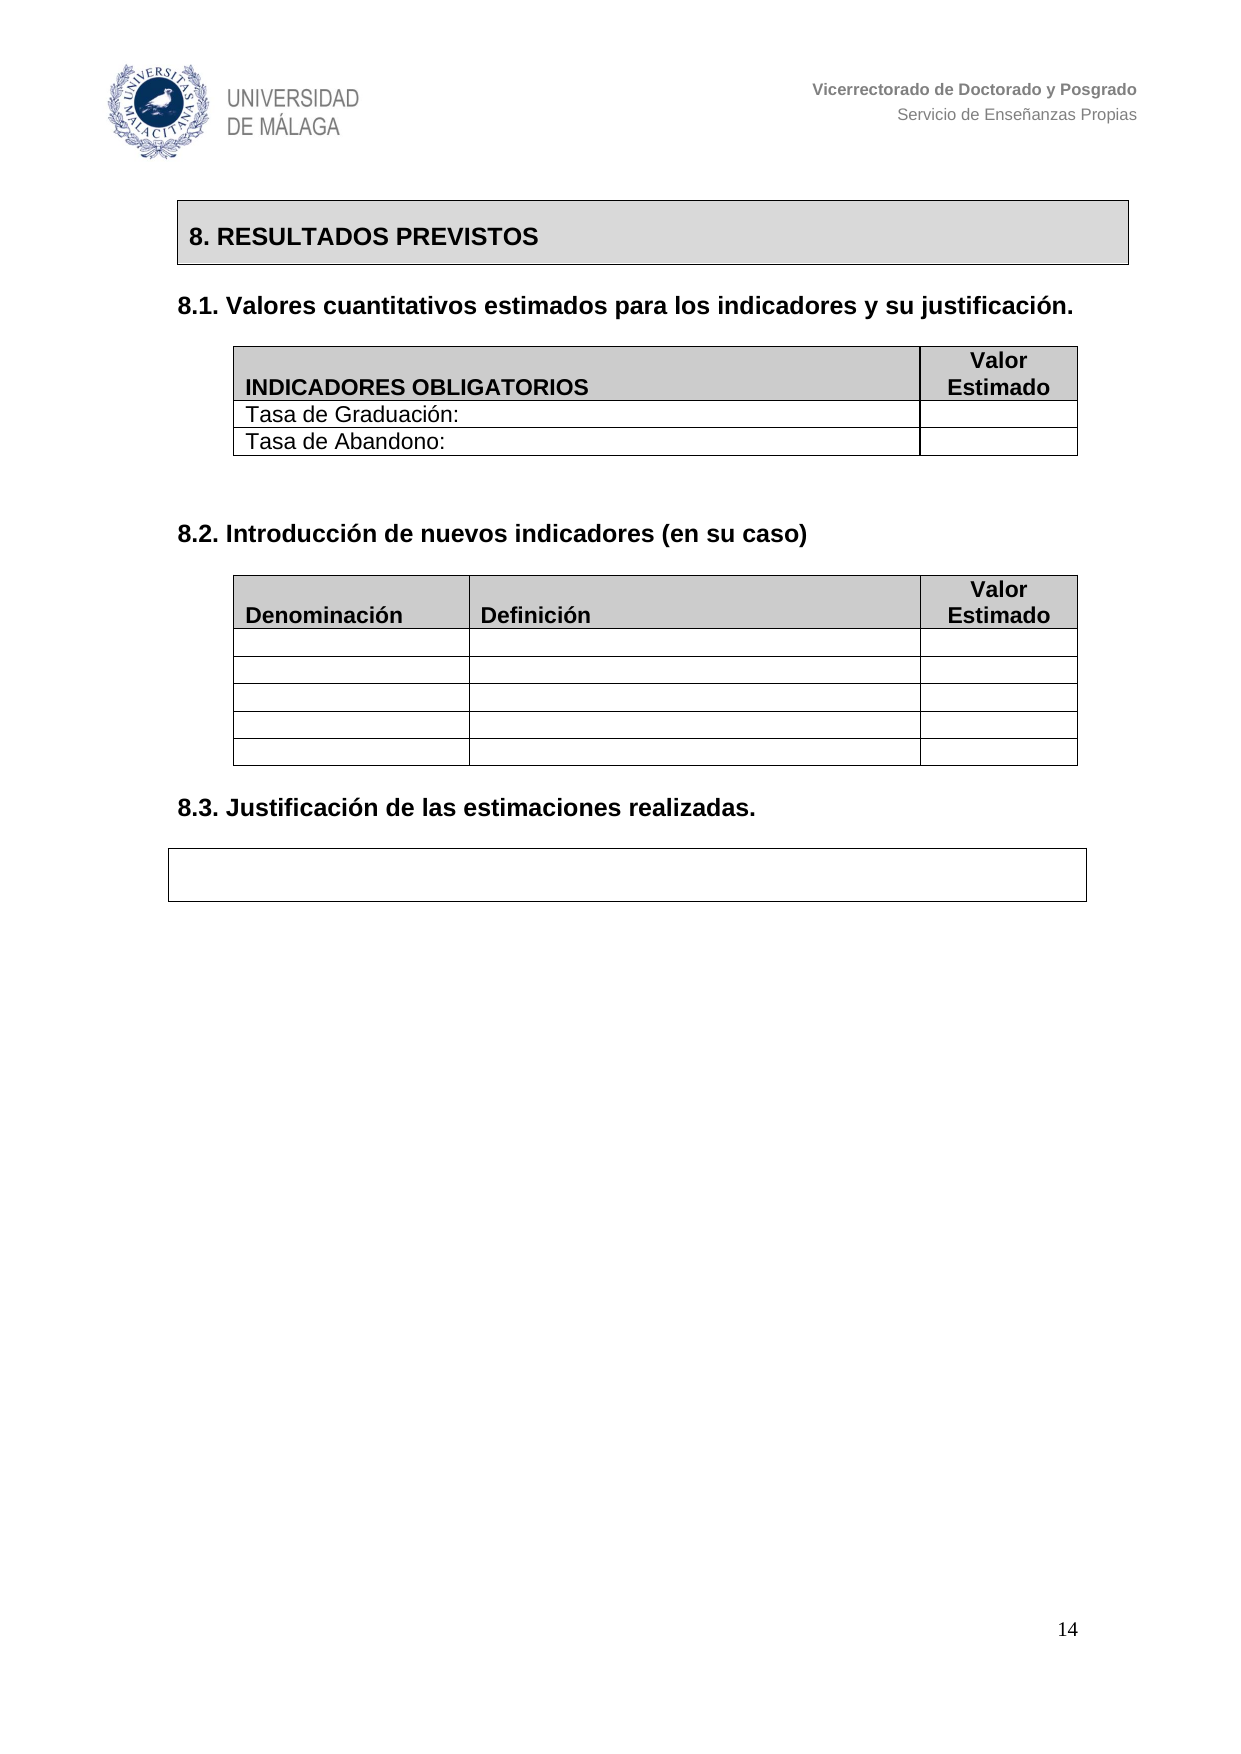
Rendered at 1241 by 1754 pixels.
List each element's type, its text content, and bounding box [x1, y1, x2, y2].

text 8.2. Introducción de nuevos indicadores (en su caso) [177, 519, 1078, 548]
table_cell [921, 712, 1077, 738]
text 8.1. Valores cuantitativos estimados para los indicadores y su justificación. [177, 291, 1078, 320]
table_cell Tasa de Abandono: [234, 428, 919, 454]
table_cell [470, 629, 920, 656]
table_cell [921, 629, 1077, 656]
picture [102, 56, 365, 168]
table_header Denominación [234, 576, 469, 628]
table_header Definición [470, 576, 920, 628]
table_cell [470, 657, 920, 683]
table_header INDICADORES OBLIGATORIOS [234, 347, 919, 400]
table_cell [234, 657, 469, 683]
table_cell [470, 739, 920, 765]
table_cell [470, 684, 920, 711]
table_cell [921, 684, 1077, 711]
table_cell [234, 629, 469, 656]
table_cell [921, 428, 1077, 454]
table_header Valor Estimado [921, 347, 1077, 400]
table_header Valor Estimado [921, 576, 1077, 628]
table_cell [470, 712, 920, 738]
table_cell [921, 401, 1077, 427]
table_cell [234, 739, 469, 765]
table_cell Tasa de Graduación: [234, 401, 919, 427]
table_header 8. RESULTADOS PREVISTOS [178, 201, 1128, 263]
table_cell [234, 684, 469, 711]
table_cell [234, 712, 469, 738]
table_cell [921, 739, 1077, 765]
table_cell [921, 657, 1077, 683]
text 8.3. Justificación de las estimaciones realizadas. [177, 793, 1078, 821]
